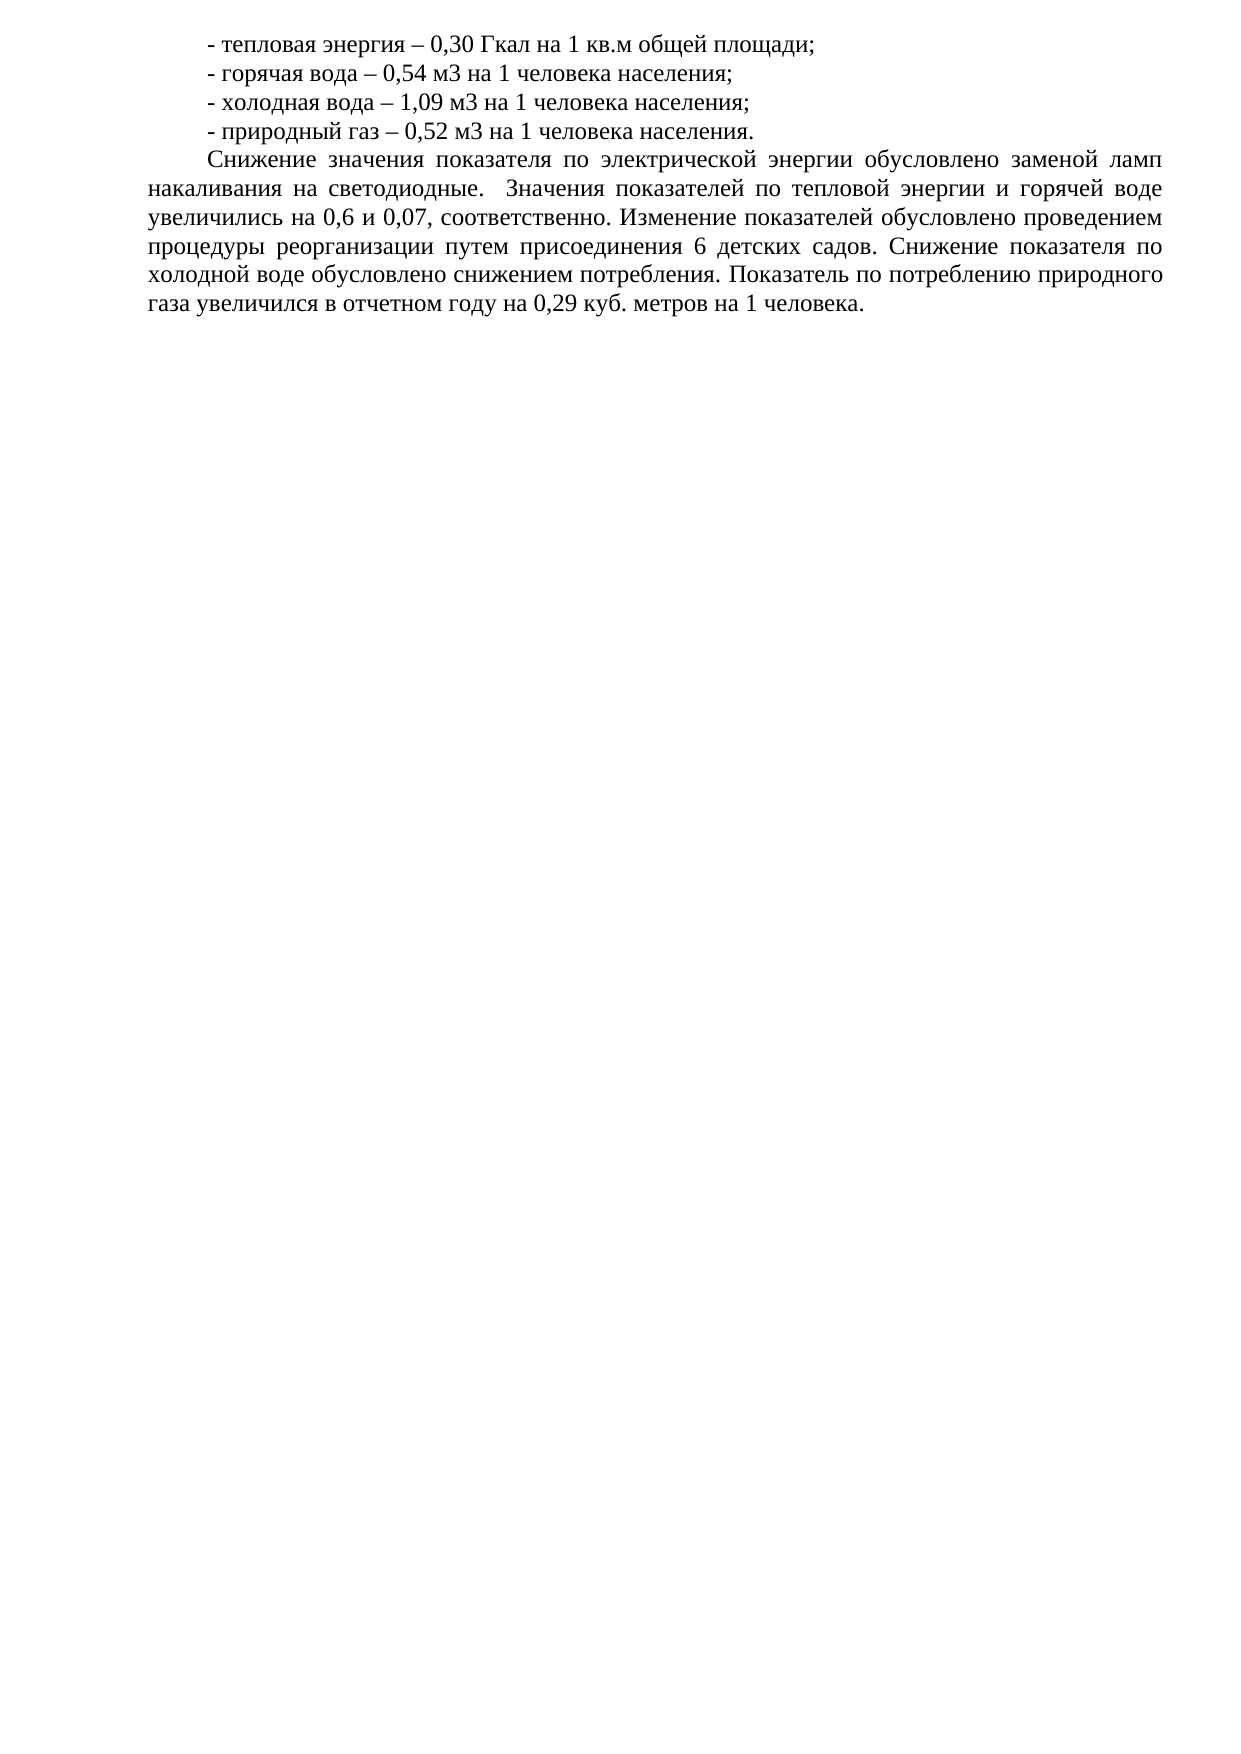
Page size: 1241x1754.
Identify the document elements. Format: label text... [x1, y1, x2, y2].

text Снижение значения показателя по электрической энергии обусловлено заменой ламп накаливания на светодиодные. Значения показателей по тепловой энергии и горячей воде увеличились на 0,6 и 0,07, соответственно. Изменение показателей обусловлено проведением процедуры реорганизации путем присоединения 6 детских садов. Снижение показателя по холодной воде обусловлено снижением потребления. Показатель по потреблению природного газа увеличился в отчетном году на 0,29 куб. метров на 1 человека. [148, 144, 1163, 317]
text - природный газ – 0,52 м3 на 1 человека населения. [148, 116, 1163, 144]
text - холодная вода – 1,09 м3 на 1 человека населения; [148, 87, 1163, 116]
text - тепловая энергия – 0,30 Гкал на 1 кв.м общей площади; [148, 29, 1163, 58]
text - горячая вода – 0,54 м3 на 1 человека населения; [148, 58, 1163, 87]
